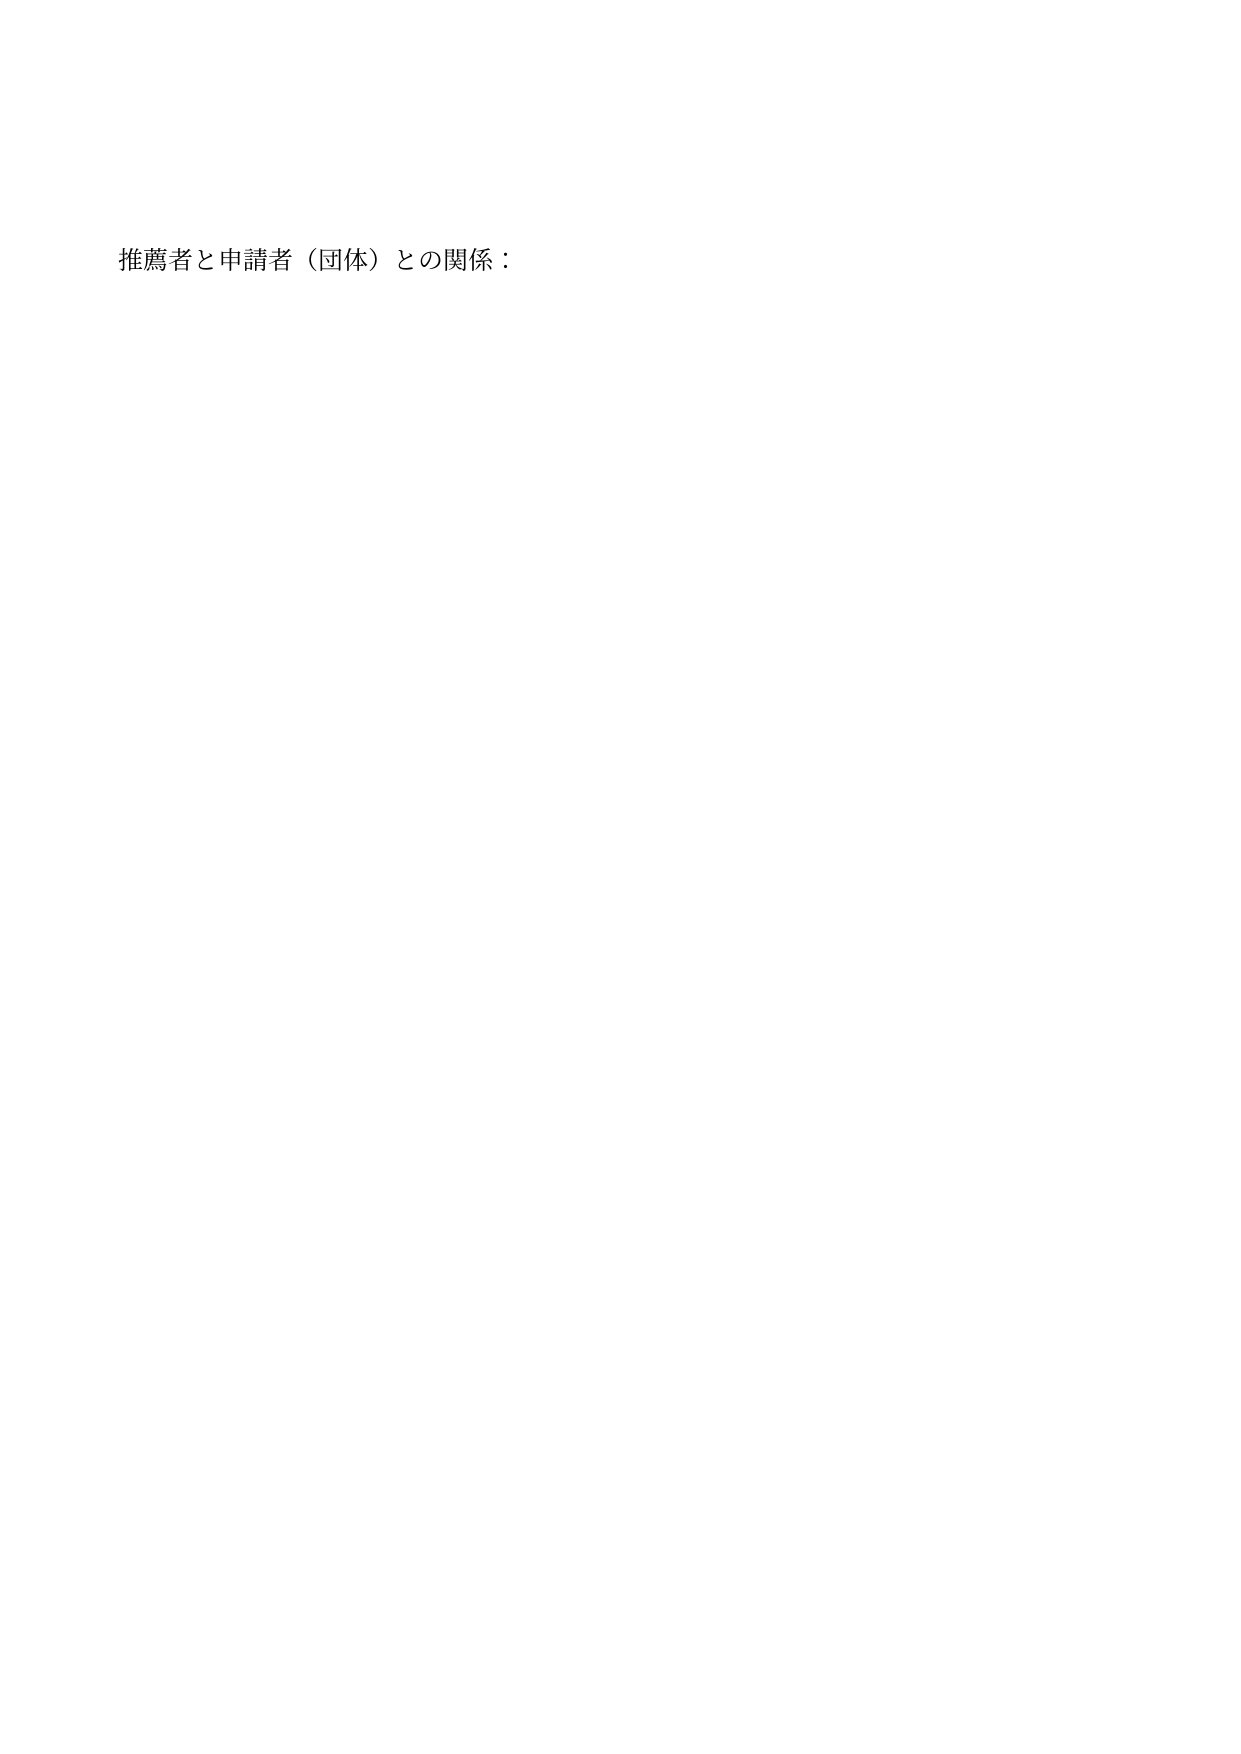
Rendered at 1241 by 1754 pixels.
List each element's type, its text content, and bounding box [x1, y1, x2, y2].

text 推薦者と申請者（団体）との関係： [118, 226, 1122, 292]
